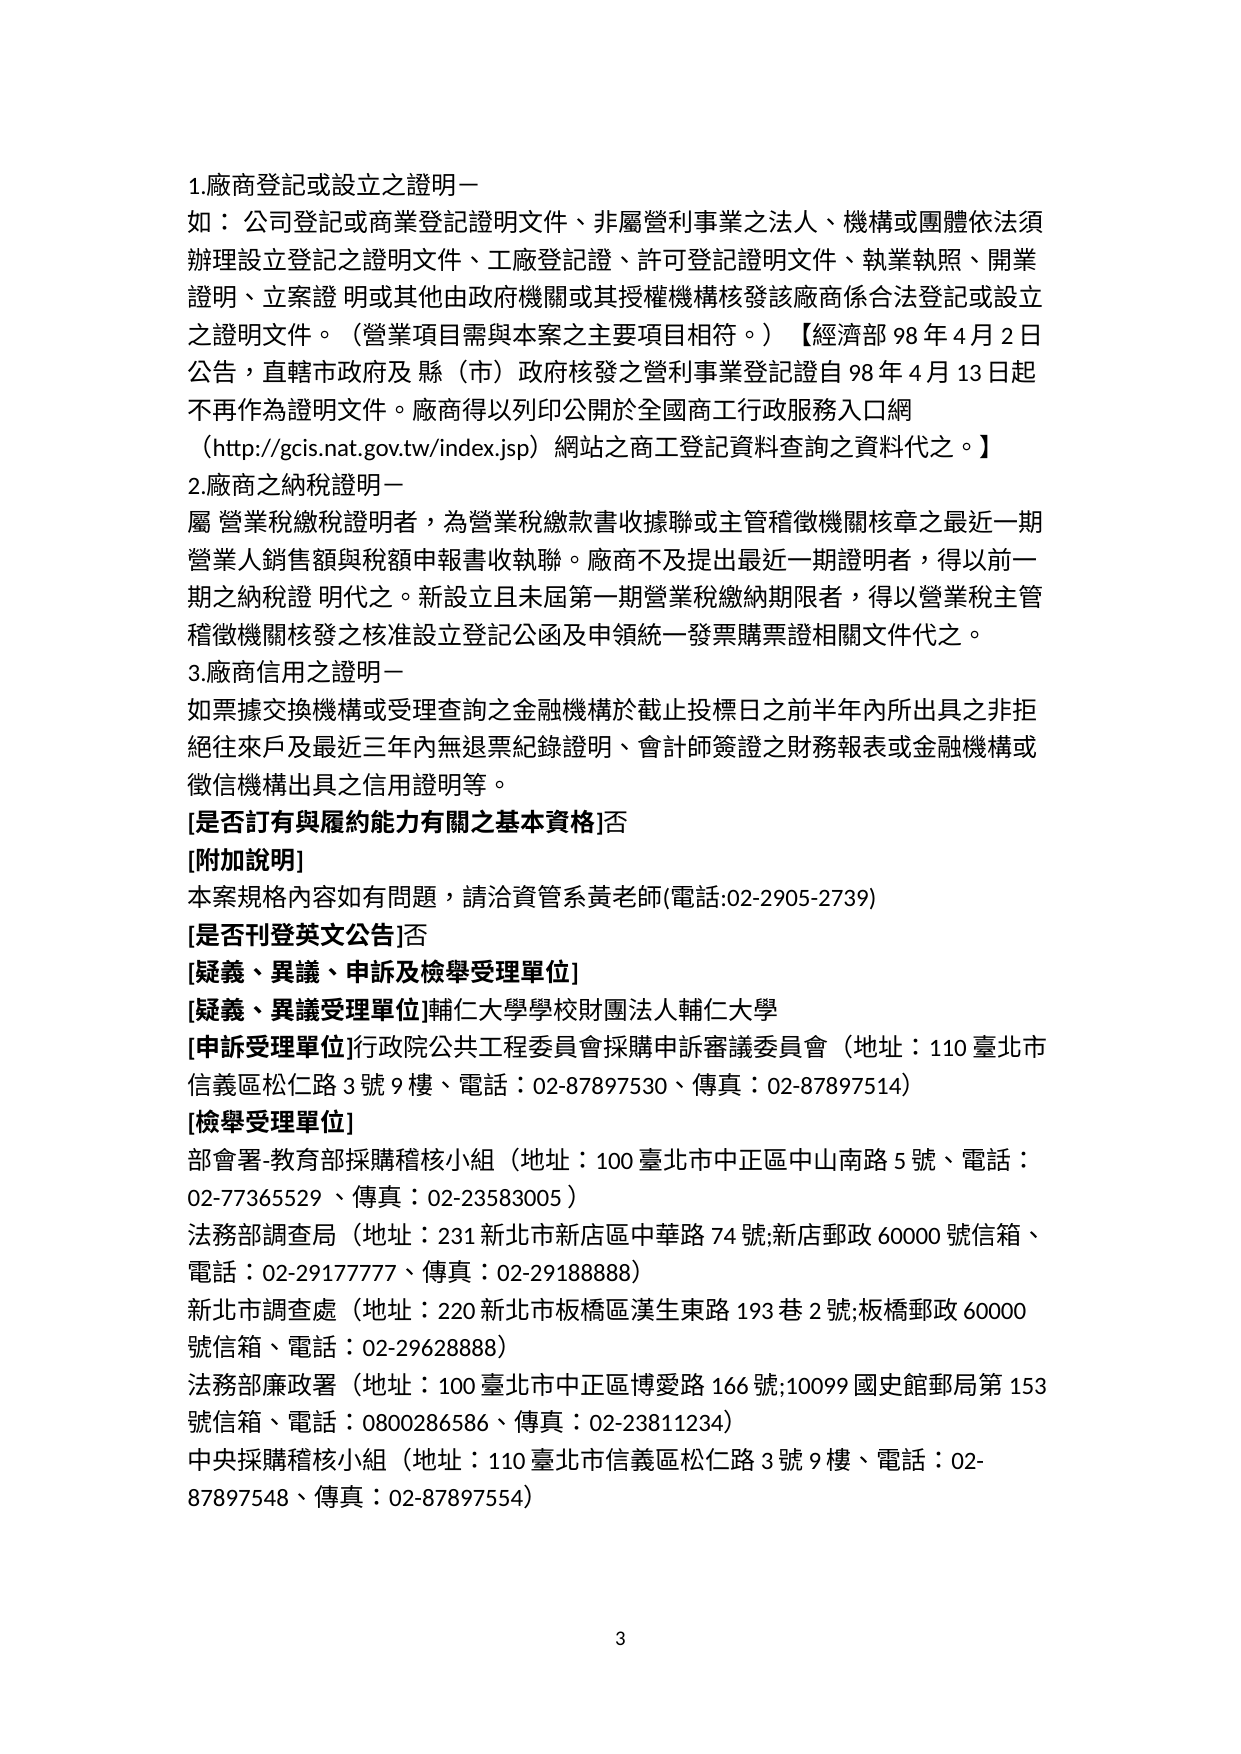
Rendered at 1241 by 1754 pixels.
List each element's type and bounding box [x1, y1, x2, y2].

text [187, 164, 1053, 1514]
